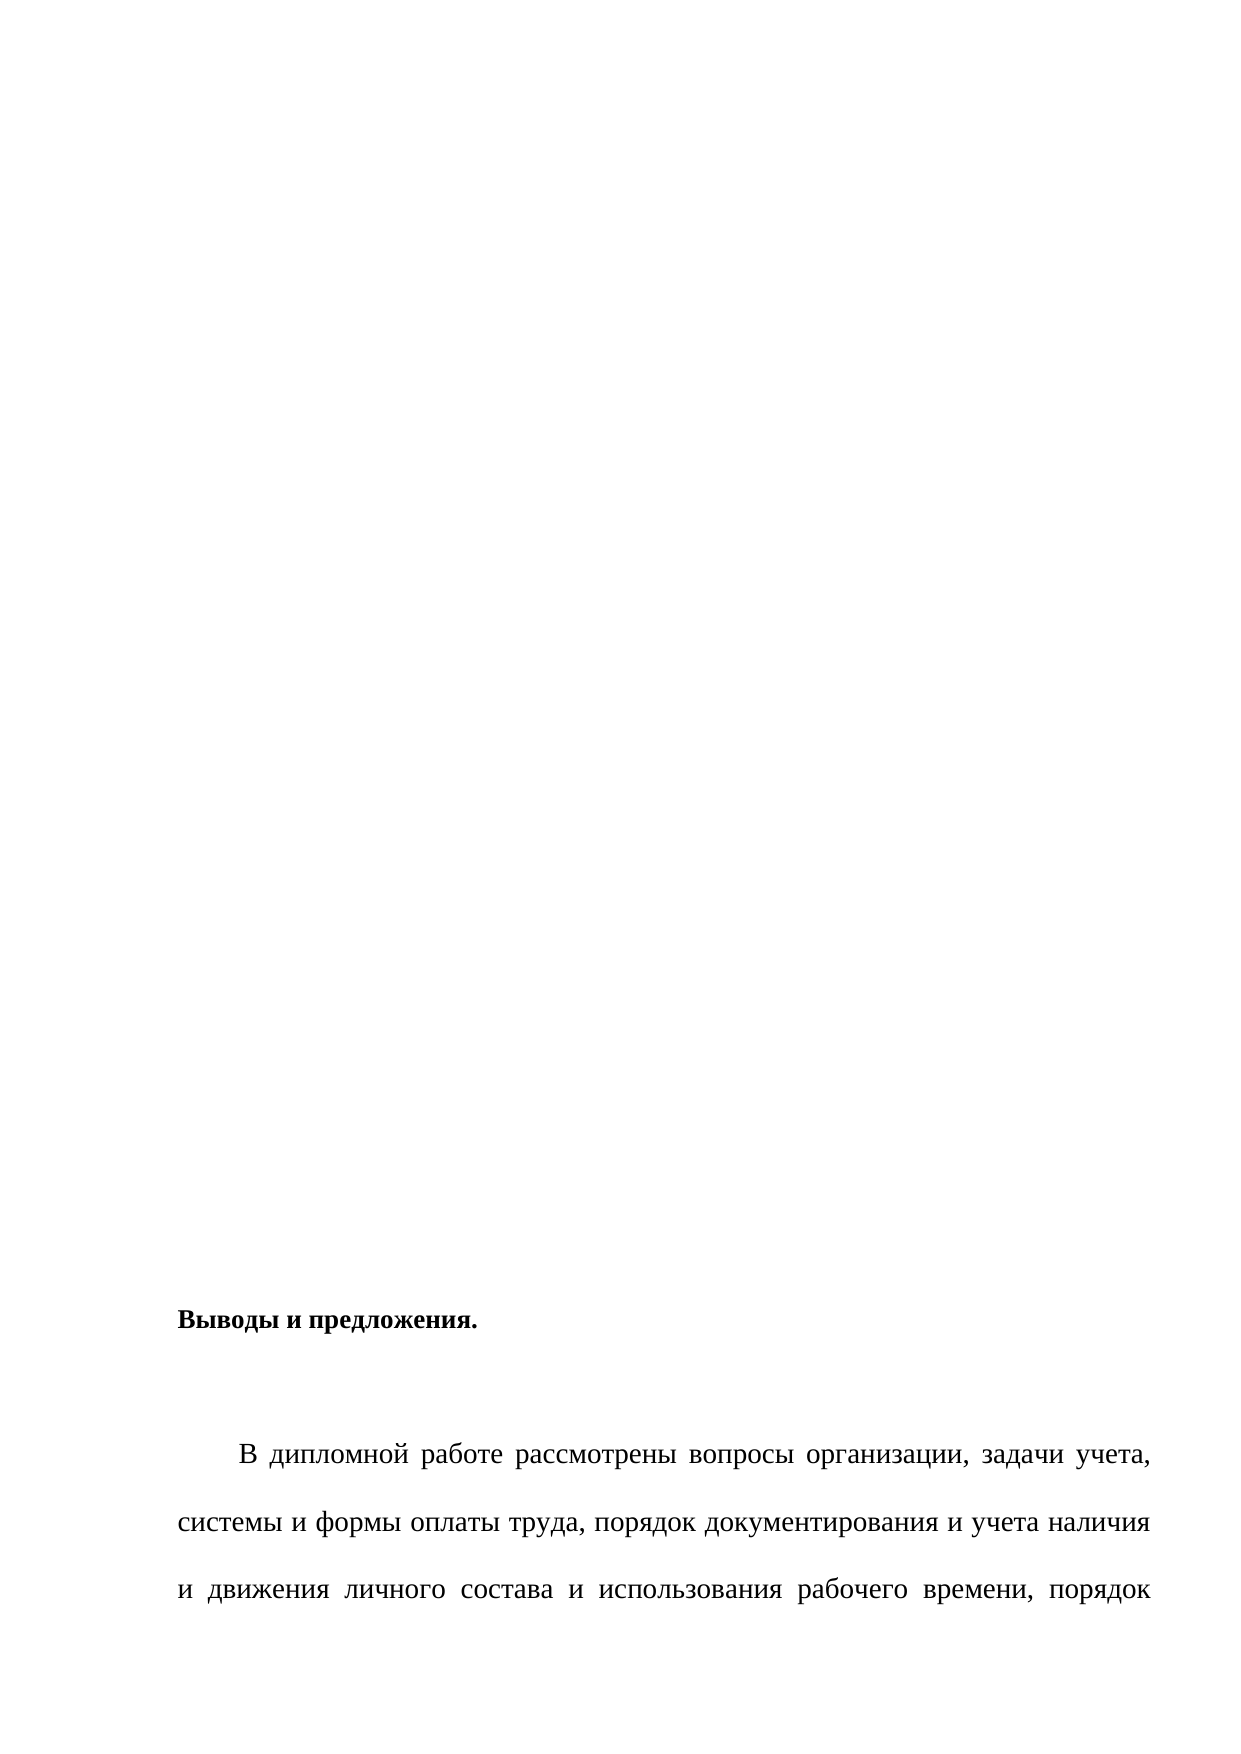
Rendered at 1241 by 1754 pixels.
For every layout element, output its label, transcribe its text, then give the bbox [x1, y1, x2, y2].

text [177, 1437, 1152, 1604]
text Выводы и предложения. [177, 1303, 1152, 1335]
